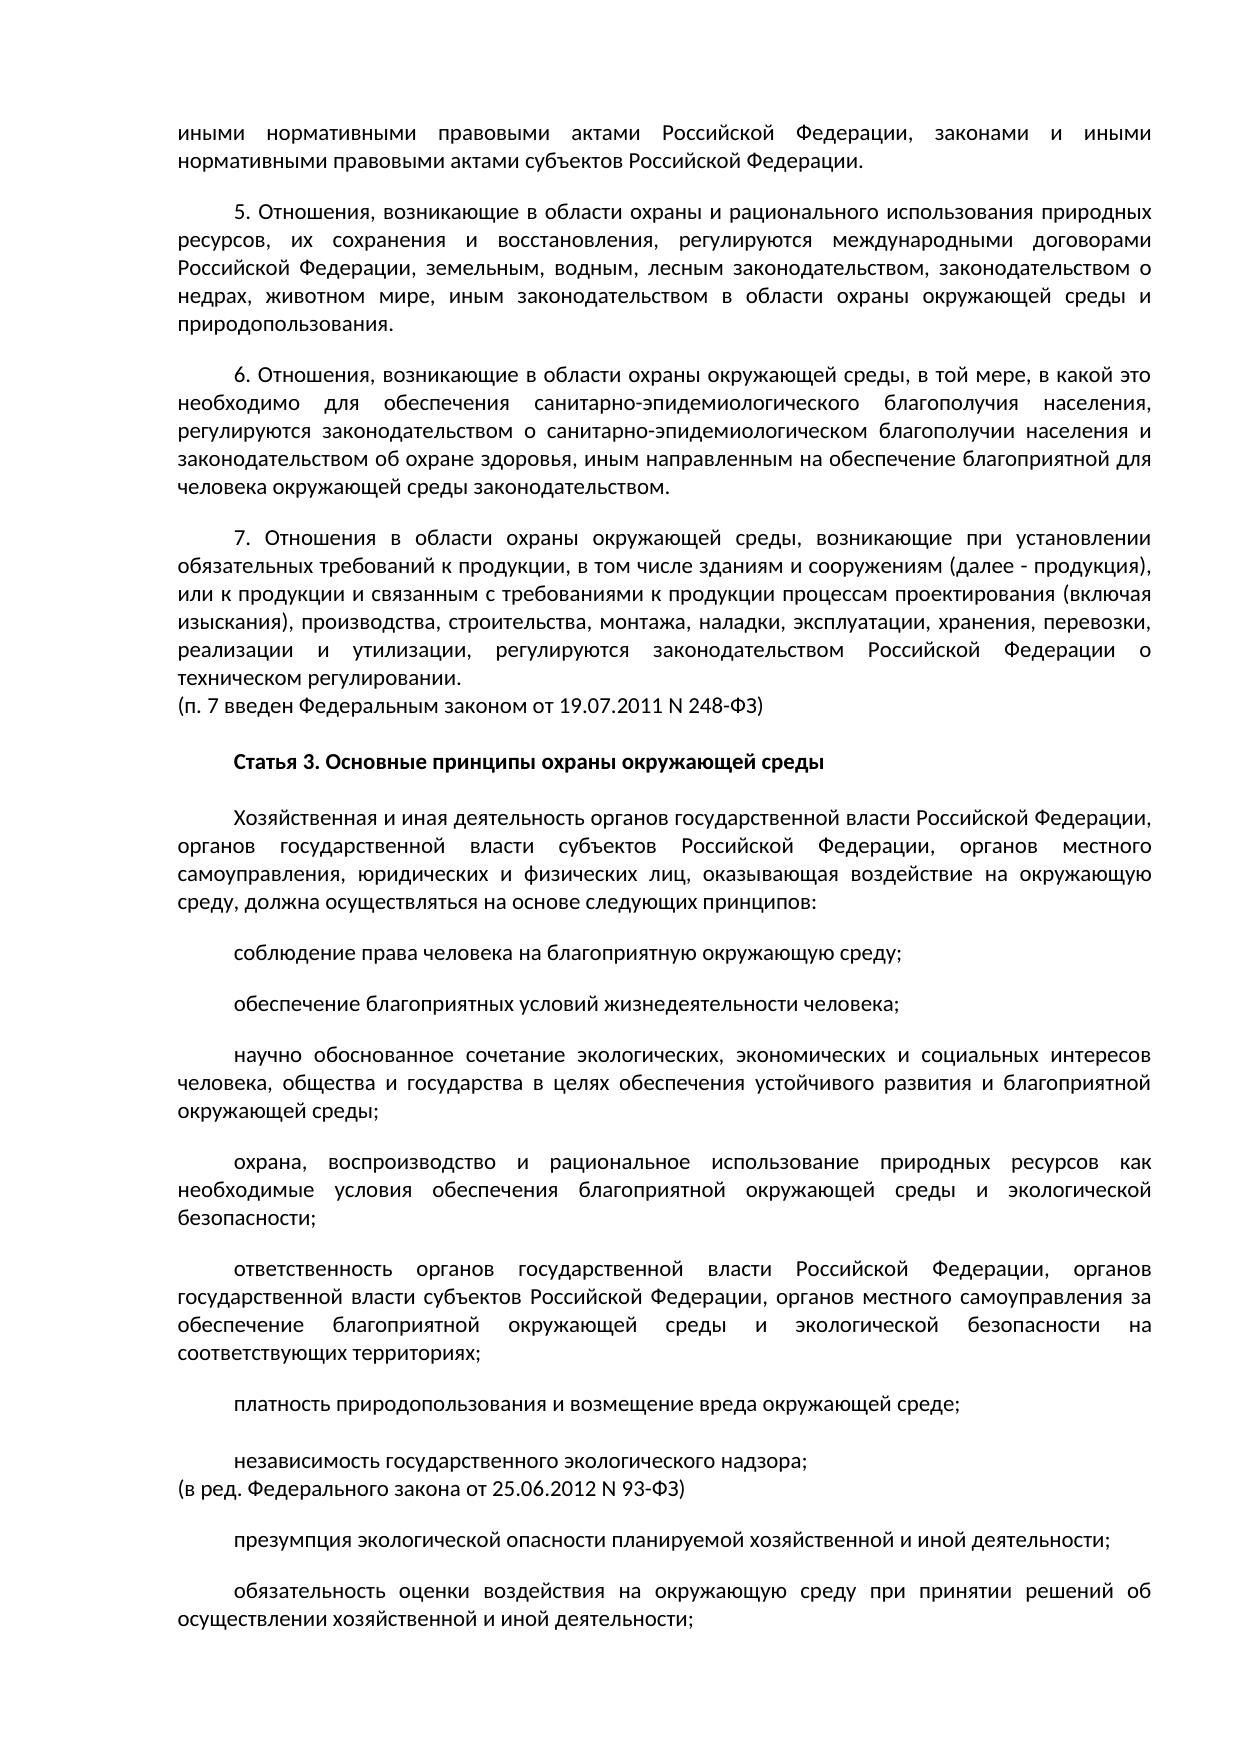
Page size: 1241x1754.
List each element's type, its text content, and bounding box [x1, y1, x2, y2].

text (п. 7 введен Федеральным законом от 19.07.2011 N 248-ФЗ) [177, 691, 1152, 719]
text 6. Отношения, возникающие в области охраны окружающей среды, в той мере, в какой это необходимо для обеспечения санитарно-эпидемиологического благополучия населения, регулируются законодательством о санитарно-эпидемиологическом благополучии населения и законодательством об охране здоровья, иным направленным на обеспечение благоприятной для человека окружающей среды законодательством. [177, 360, 1152, 500]
text презумпция экологической опасности планируемой хозяйственной и иной деятельности; [177, 1525, 1152, 1553]
text независимость государственного экологического надзора; [177, 1446, 1152, 1474]
title Статья 3. Основные принципы охраны окружающей среды [177, 747, 1152, 775]
text 5. Отношения, возникающие в области охраны и рационального использования природных ресурсов, их сохранения и восстановления, регулируются международными договорами Российской Федерации, земельным, водным, лесным законодательством, законодательством о недрах, животном мире, иным законодательством в области охраны окружающей среды и природопользования. [177, 197, 1152, 337]
text ответственность органов государственной власти Российской Федерации, органов государственной власти субъектов Российской Федерации, органов местного самоуправления за обеспечение благоприятной окружающей среды и экологической безопасности на соответствующих территориях; [177, 1254, 1152, 1366]
text научно обоснованное сочетание экологических, экономических и социальных интересов человека, общества и государства в целях обеспечения устойчивого развития и благоприятной окружающей среды; [177, 1040, 1152, 1124]
text обязательность оценки воздействия на окружающую среду при принятии решений об осуществлении хозяйственной и иной деятельности; [177, 1576, 1152, 1632]
text 7. Отношения в области охраны окружающей среды, возникающие при установлении обязательных требований к продукции, в том числе зданиям и сооружениям (далее - продукция), или к продукции и связанным с требованиями к продукции процессам проектирования (включая изыскания), производства, строительства, монтажа, наладки, эксплуатации, хранения, перевозки, реализации и утилизации, регулируются законодательством Российской Федерации о техническом регулировании. [177, 523, 1152, 691]
text (в ред. Федерального закона от 25.06.2012 N 93-ФЗ) [177, 1474, 1152, 1502]
text Хозяйственная и иная деятельность органов государственной власти Российской Федерации, органов государственной власти субъектов Российской Федерации, органов местного самоуправления, юридических и физических лиц, оказывающая воздействие на окружающую среду, должна осуществляться на основе следующих принципов: [177, 803, 1152, 915]
text охрана, воспроизводство и рациональное использование природных ресурсов как необходимые условия обеспечения благоприятной окружающей среды и экологической безопасности; [177, 1147, 1152, 1231]
text платность природопользования и возмещение вреда окружающей среде; [177, 1389, 1152, 1417]
text соблюдение права человека на благоприятную окружающую среду; [177, 938, 1152, 966]
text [177, 118, 1152, 174]
text обеспечение благоприятных условий жизнедеятельности человека; [177, 989, 1152, 1017]
